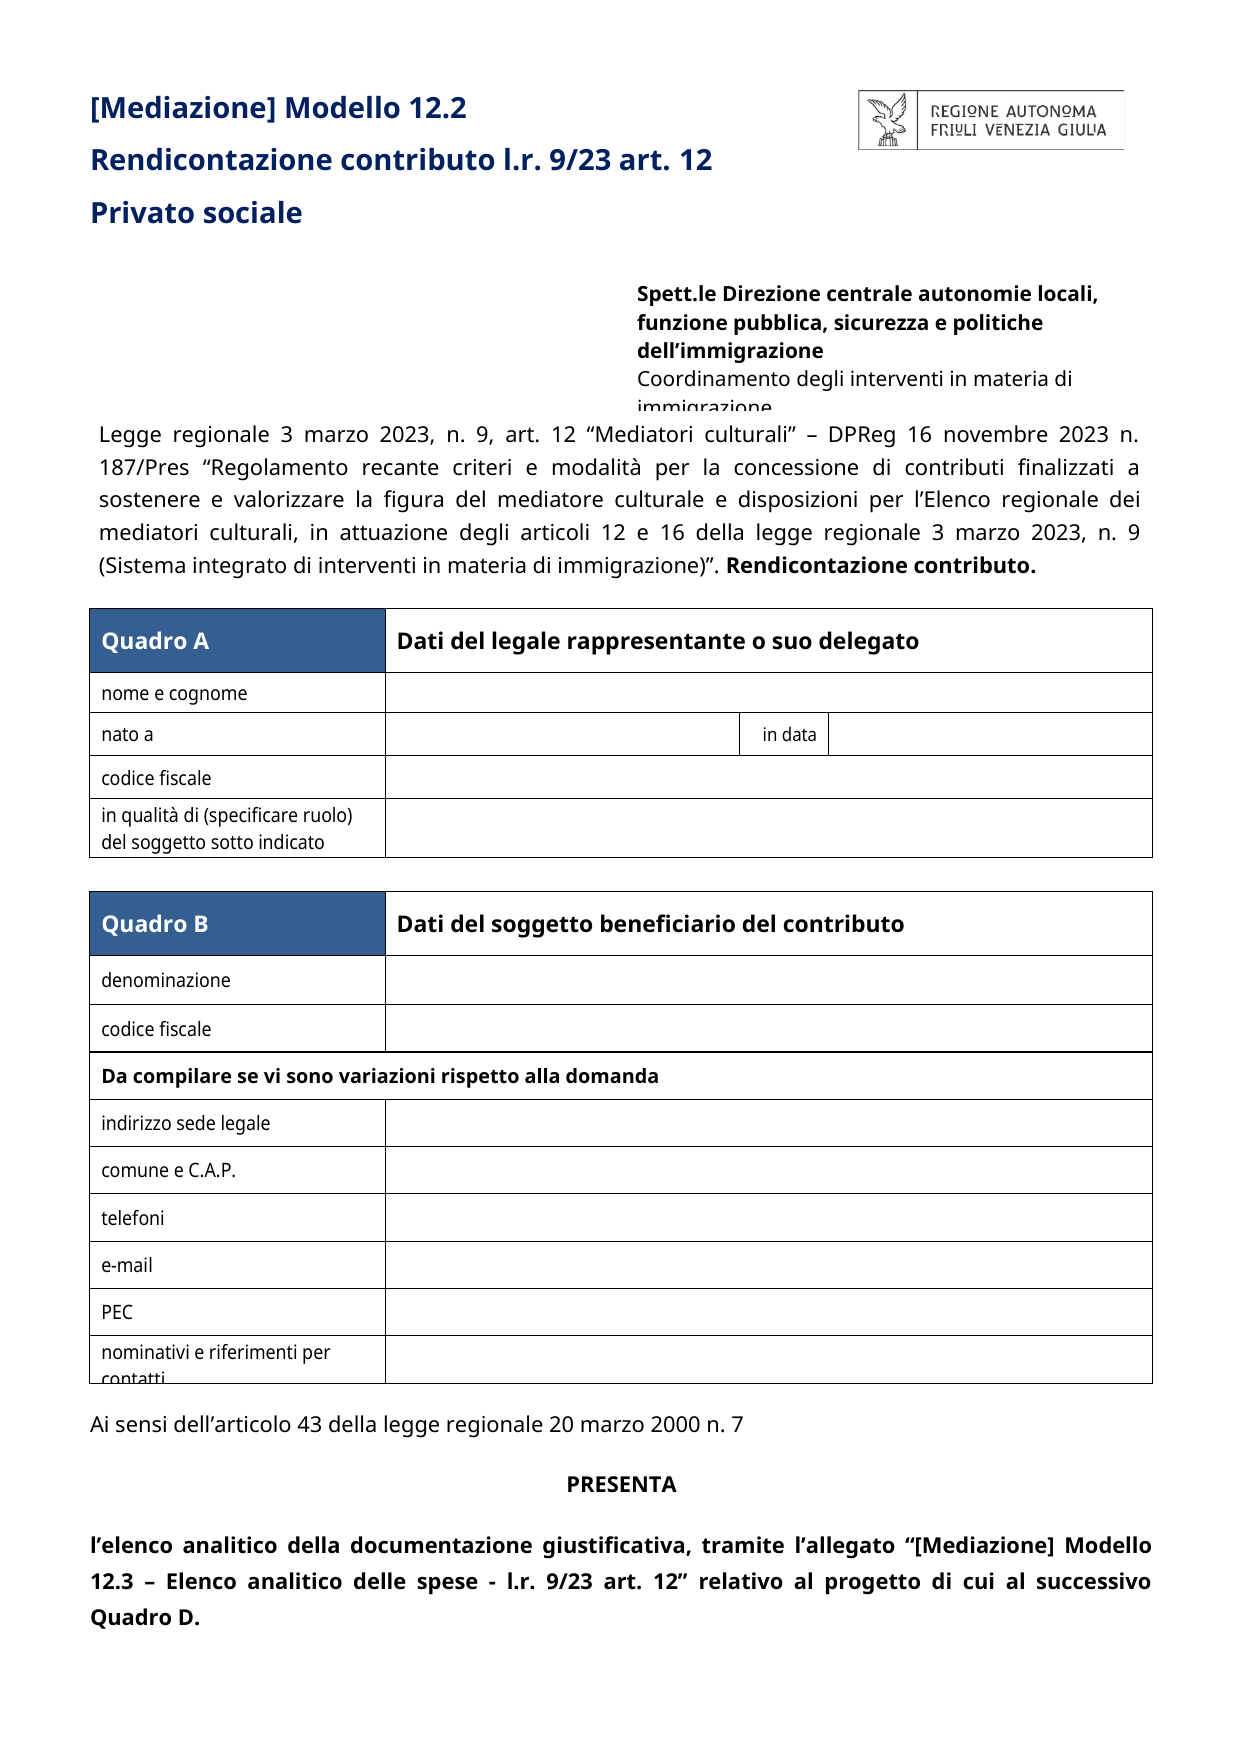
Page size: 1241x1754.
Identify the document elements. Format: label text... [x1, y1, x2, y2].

subtitle Rendicontazione contributo l.r. 9/23 art. 12 [90, 140, 1165, 179]
table_cell [386, 1194, 1152, 1241]
table_cell in qualità di (specificare ruolo) del soggetto sotto indicato [90, 799, 385, 857]
table_cell telefoni [90, 1194, 385, 1241]
table_cell [386, 956, 1152, 1004]
table_header Dati del soggetto beneficiario del contributo [386, 892, 1152, 955]
text Ai sensi dell’articolo 43 della legge regionale 20 marzo 2000 n. 7 [90, 1408, 1153, 1438]
table_cell [386, 673, 1152, 712]
table_cell indirizzo sede legale [90, 1100, 385, 1146]
table_cell [386, 1100, 1152, 1146]
subtitle [Mediazione] Modello 12.2 [90, 87, 1165, 127]
table_cell codice fiscale [90, 756, 385, 798]
text Legge regionale 3 marzo 2023, n. 9, art. 12 “Mediatori culturali” – DPReg 16 novembre 2023 n. 187/Pres “Regolamento recante criteri e modalità per la concessione di contributi finalizzati a sostenere e valorizzare la figura del mediatore culturale e disposizioni per l’Elenco regionale dei mediatori culturali, in attuazione degli articoli 12 e 16 della legge regionale 3 marzo 2023, n. 9 (Sistema integrato di interventi in materia di immigrazione)”. Rendicontazione contributo. [99, 419, 1142, 579]
picture [858, 90, 1125, 150]
table_cell [386, 1147, 1152, 1193]
table_cell nominativi e riferimenti per contatti [90, 1336, 385, 1382]
table_cell in data [740, 713, 828, 755]
table_header Quadro B [90, 892, 385, 955]
table_cell [386, 799, 1152, 857]
table_cell PEC [90, 1289, 385, 1335]
table_cell [386, 1005, 1152, 1051]
subtitle Privato sociale [90, 192, 1165, 232]
table_cell nato a [90, 713, 385, 755]
table_header Dati del legale rappresentante o suo delegato [386, 609, 1152, 672]
table_cell comune e C.A.P. [90, 1147, 385, 1193]
table_cell Da compilare se vi sono variazioni rispetto alla domanda [90, 1053, 1152, 1099]
table_cell nome e cognome [90, 673, 385, 712]
text l’elenco analitico della documentazione giustificativa, tramite l’allegato “[Mediazione] Modello 12.3 – Elenco analitico delle spese - l.r. 9/23 art. 12” relativo al progetto di cui al successivo Quadro D. [90, 1530, 1153, 1631]
text PRESENTA [90, 1469, 1153, 1499]
table_cell codice fiscale [90, 1005, 385, 1051]
table_cell [386, 1242, 1152, 1288]
table_cell e-mail [90, 1242, 385, 1288]
table_header Quadro A [90, 609, 385, 672]
table_cell [386, 1336, 1152, 1382]
table_cell [386, 756, 1152, 798]
table_cell denominazione [90, 956, 385, 1004]
table_cell [386, 1289, 1152, 1335]
table_cell [829, 713, 1152, 755]
table_cell [386, 713, 739, 755]
